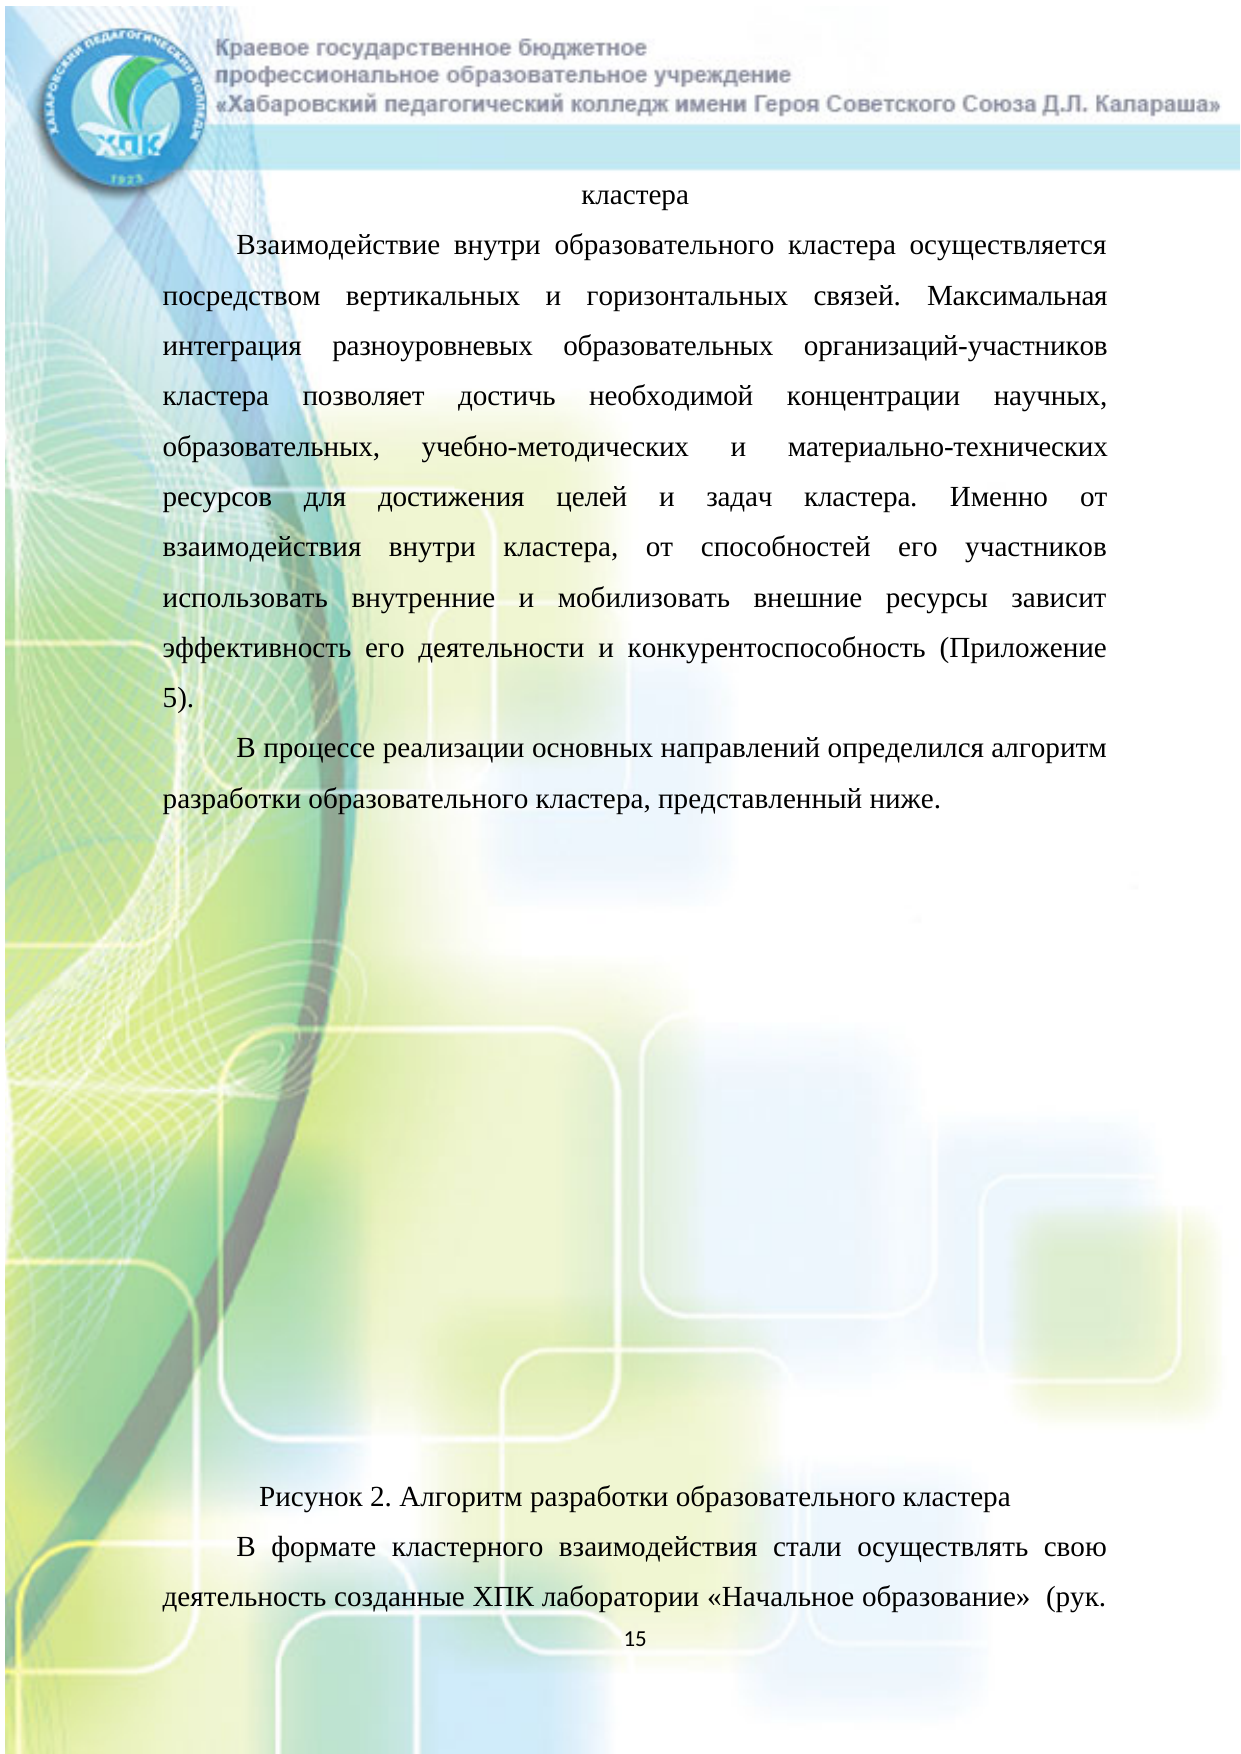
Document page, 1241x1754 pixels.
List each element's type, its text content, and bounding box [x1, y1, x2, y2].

text Взаимодействие внутри образовательного кластера осуществляется посредством вертикальных и горизонтальных связей. Максимальная интеграция разноуровневых образовательных организаций-участников кластера позволяет достичь необходимой концентрации научных, образовательных, учебно-методических и материально-технических ресурсов для достижения целей и задач кластера. Именно от взаимодействия внутри кластера, от способностей его участников использовать внутренние и мобилизовать внешние ресурсы зависит эффективность его деятельности и конкурентоспособность (Приложение 5). [162, 227, 1107, 714]
picture [5, 6, 1241, 1754]
text Рисунок 2. Алгоритм разработки образовательного кластера [162, 1479, 1107, 1512]
text В процессе реализации основных направлений определился алгоритм разработки образовательного кластера, представленный ниже. [162, 731, 1107, 814]
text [162, 1529, 1107, 1613]
text кластера [162, 177, 1107, 211]
